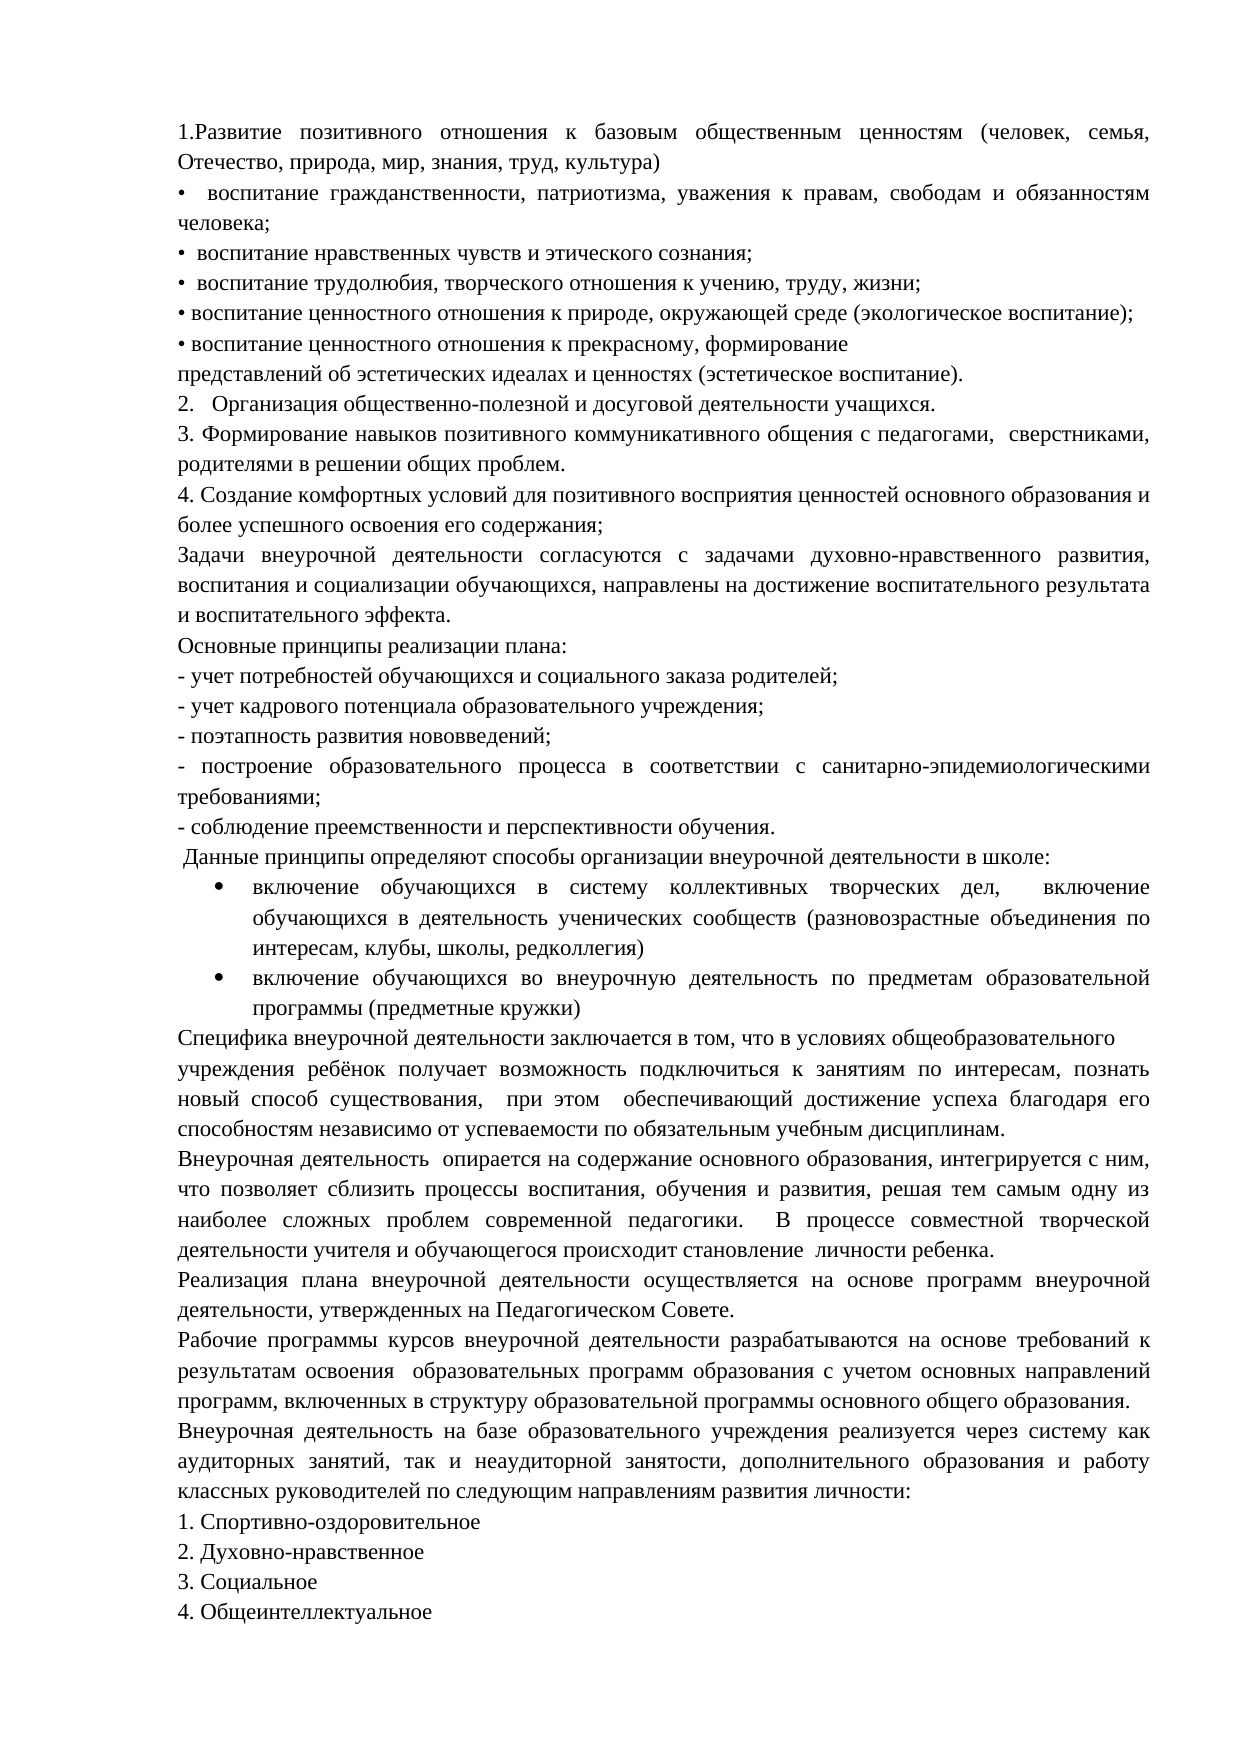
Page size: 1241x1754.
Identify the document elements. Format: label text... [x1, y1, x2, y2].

text • воспитание трудолюбия, творческого отношения к учению, труду, жизни; [177, 269, 1152, 296]
list включение обучающихся в систему коллективных творческих дел, включение обучающихся в деятельность ученических сообществ (разновозрастные объединения по интересам, клубы, школы, редколлегия) [215, 873, 1152, 960]
text • воспитание гражданственности, патриотизма, уважения к правам, свободам и обязанностям человека; [177, 178, 1152, 235]
text - поэтапность развития нововведений; [177, 722, 1152, 749]
text Рабочие программы курсов внеурочной деятельности разрабатываются на основе требований к результатам освоения образовательных программ образования с учетом основных направлений программ, включенных в структуру образовательной программы основного общего образования. [177, 1326, 1152, 1413]
text Данные принципы определяют способы организации внеурочной деятельности в школе: [177, 843, 1152, 869]
text 2. Организация общественно-полезной и досуговой деятельности учащихся. [177, 390, 1152, 416]
text - учет кадрового потенциала образовательного учреждения; [177, 692, 1152, 718]
text Внеурочная деятельность на базе образовательного учреждения реализуется через систему как аудиторных занятий, так и неаудиторной занятости, дополнительного образования и работу классных руководителей по следующим направлениям развития личности: [177, 1417, 1152, 1504]
text • воспитание ценностного отношения к природе, окружающей среде (экологическое воспитание); [177, 299, 1152, 326]
text - учет потребностей обучающихся и социального заказа родителей; [177, 662, 1152, 688]
text 4. Общеинтеллектуальное [177, 1598, 1152, 1625]
text Реализация плана внеурочной деятельности осуществляется на основе программ внеурочной деятельности, утвержденных на Педагогическом Совете. [177, 1266, 1152, 1323]
list включение обучающихся во внеурочную деятельность по предметам образовательной программы (предметные кружки) [215, 964, 1152, 1021]
text 2. Духовно-нравственное [177, 1538, 1152, 1564]
text учреждения ребёнок получает возможность подключиться к занятиям по интересам, познать новый способ существования, при этом обеспечивающий достижение успеха благодаря его способностям независимо от успеваемости по обязательным учебным дисциплинам. [177, 1054, 1152, 1141]
text 3. Социальное [177, 1568, 1152, 1594]
text 3. Формирование навыков позитивного коммуникативного общения с педагогами, сверстниками, родителями в решении общих проблем. [177, 420, 1152, 477]
text • воспитание нравственных чувств и этического сознания; [177, 239, 1152, 265]
text • воспитание ценностного отношения к прекрасному, формирование [177, 329, 1152, 356]
text - построение образовательного процесса в соответствии с санитарно-эпидемиологическими требованиями; [177, 752, 1152, 809]
text 1.Развитие позитивного отношения к базовым общественным ценностям (человек, семья, Отечество, природа, мир, знания, труд, культура) [177, 118, 1152, 175]
text Внеурочная деятельность опирается на содержание основного образования, интегрируется с ним, что позволяет сблизить процессы воспитания, обучения и развития, решая тем самым одну из наиболее сложных проблем современной педагогики. В процессе совместной творческой деятельности учителя и обучающегося происходит становление личности ребенка. [177, 1145, 1152, 1262]
text представлений об эстетических идеалах и ценностях (эстетическое воспитание). [177, 360, 1152, 386]
text - соблюдение преемственности и перспективности обучения. [177, 813, 1152, 839]
text Специфика внеурочной деятельности заключается в том, что в условиях общеобразовательного [177, 1024, 1152, 1051]
text Основные принципы реализации плана: [177, 632, 1152, 658]
text 4. Создание комфортных условий для позитивного восприятия ценностей основного образования и более успешного освоения его содержания; [177, 481, 1152, 537]
text 1. Спортивно-оздоровительное [177, 1508, 1152, 1534]
text Задачи внеурочной деятельности согласуются с задачами духовно-нравственного развития, воспитания и социализации обучающихся, направлены на достижение воспитательного результата и воспитательного эффекта. [177, 541, 1152, 628]
